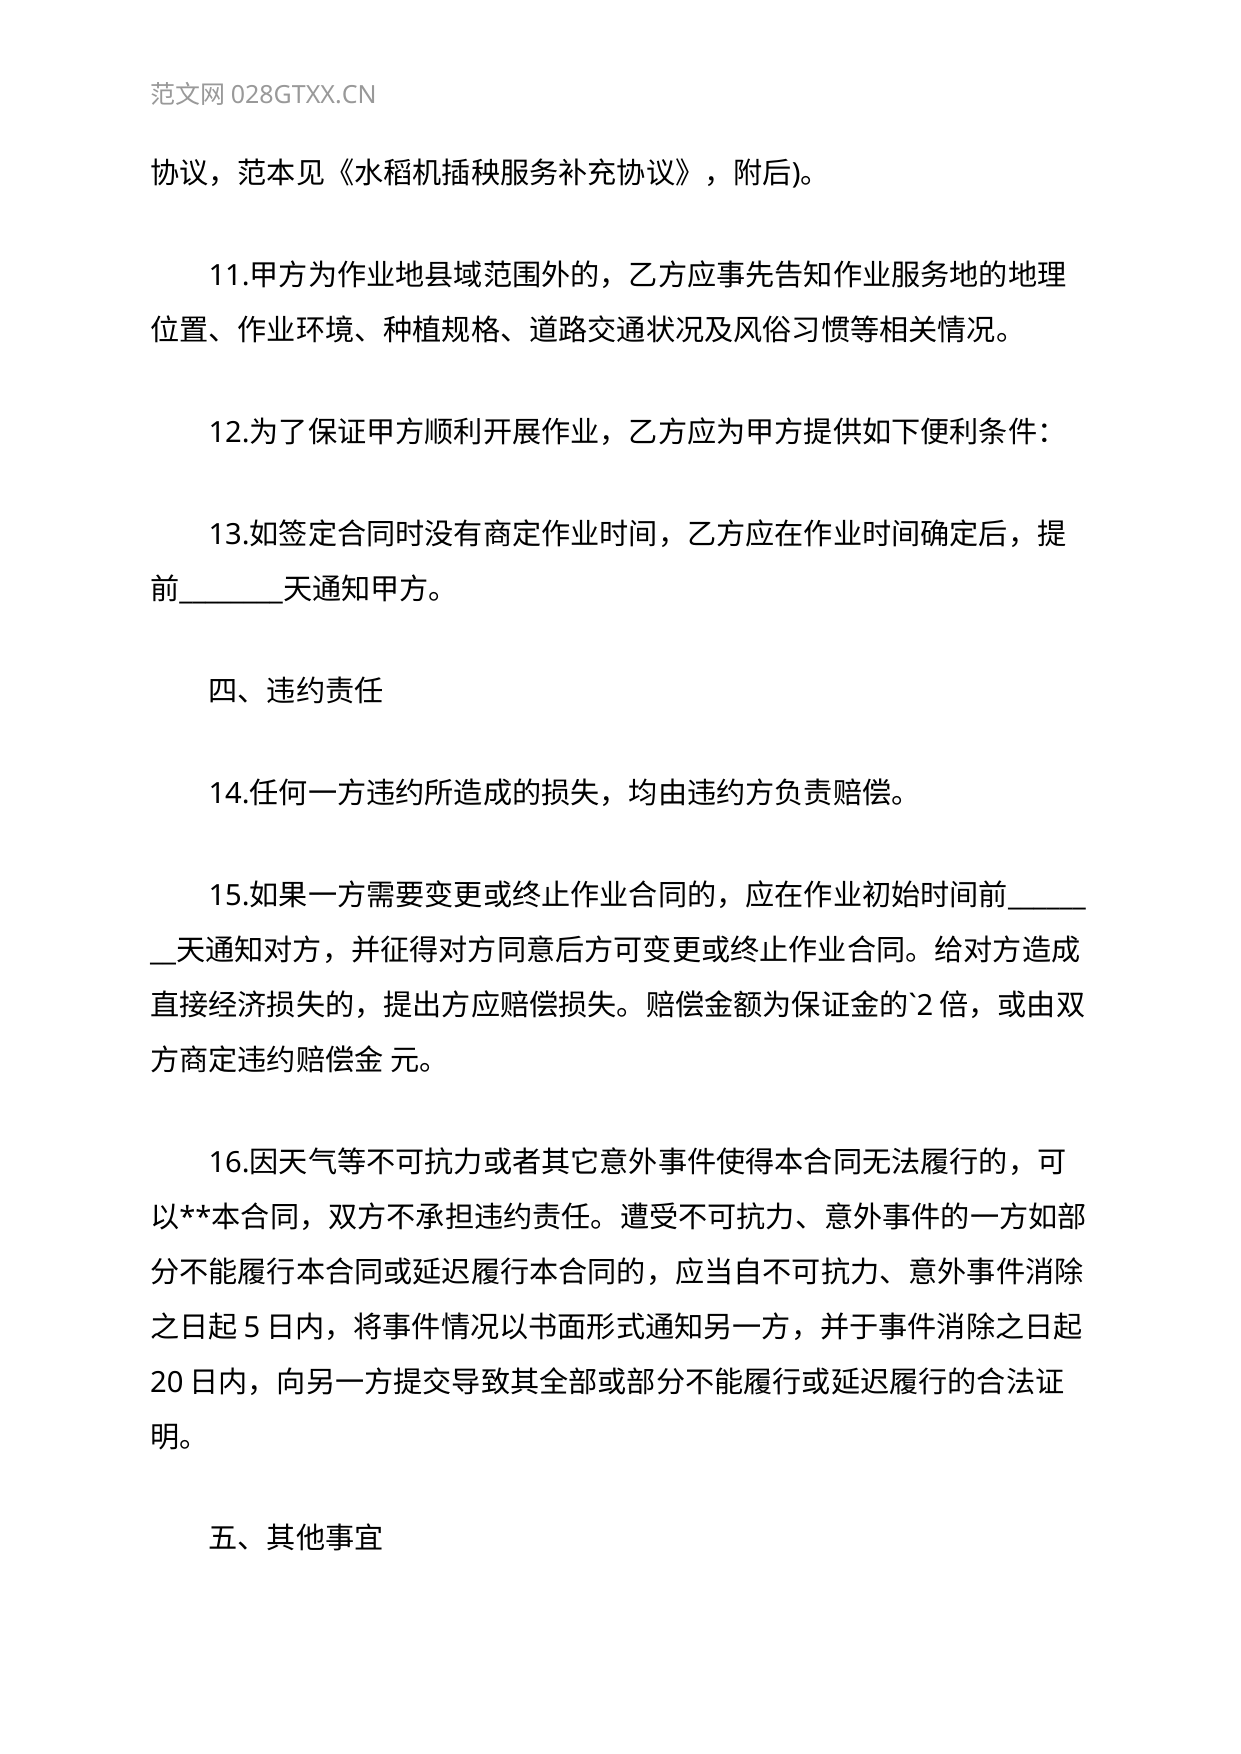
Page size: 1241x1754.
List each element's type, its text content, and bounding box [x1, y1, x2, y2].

text 14.任何一方违约所造成的损失，均由违约方负责赔偿。 [150, 769, 1090, 812]
text 15.如果一方需要变更或终止作业合同的，应在作业初始时间前________天通知对方，并征得对方同意后方可变更或终止作业合同。给对方造成直接经济损失的，提出方应赔偿损失。赔偿金额为保证金的`2倍，或由双方商定违约赔偿金 元。 [150, 871, 1090, 1079]
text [150, 150, 1090, 192]
text 四、违约责任 [150, 668, 1090, 710]
text 11.甲方为作业地县域范围外的，乙方应事先告知作业服务地的地理位置、作业环境、种植规格、道路交通状况及风俗习惯等相关情况。 [150, 252, 1090, 349]
text 13.如签定合同时没有商定作业时间，乙方应在作业时间确定后，提前________天通知甲方。 [150, 511, 1090, 608]
text 五、其他事宜 [150, 1515, 1090, 1557]
text 12.为了保证甲方顺利开展作业，乙方应为甲方提供如下便利条件： [150, 409, 1090, 451]
text 16.因天气等不可抗力或者其它意外事件使得本合同无法履行的，可以**本合同，双方不承担违约责任。遭受不可抗力、意外事件的一方如部分不能履行本合同或延迟履行本合同的，应当自不可抗力、意外事件消除之日起5日内，将事件情况以书面形式通知另一方，并于事件消除之日起20日内，向另一方提交导致其全部或部分不能履行或延迟履行的合法证明。 [150, 1138, 1090, 1455]
